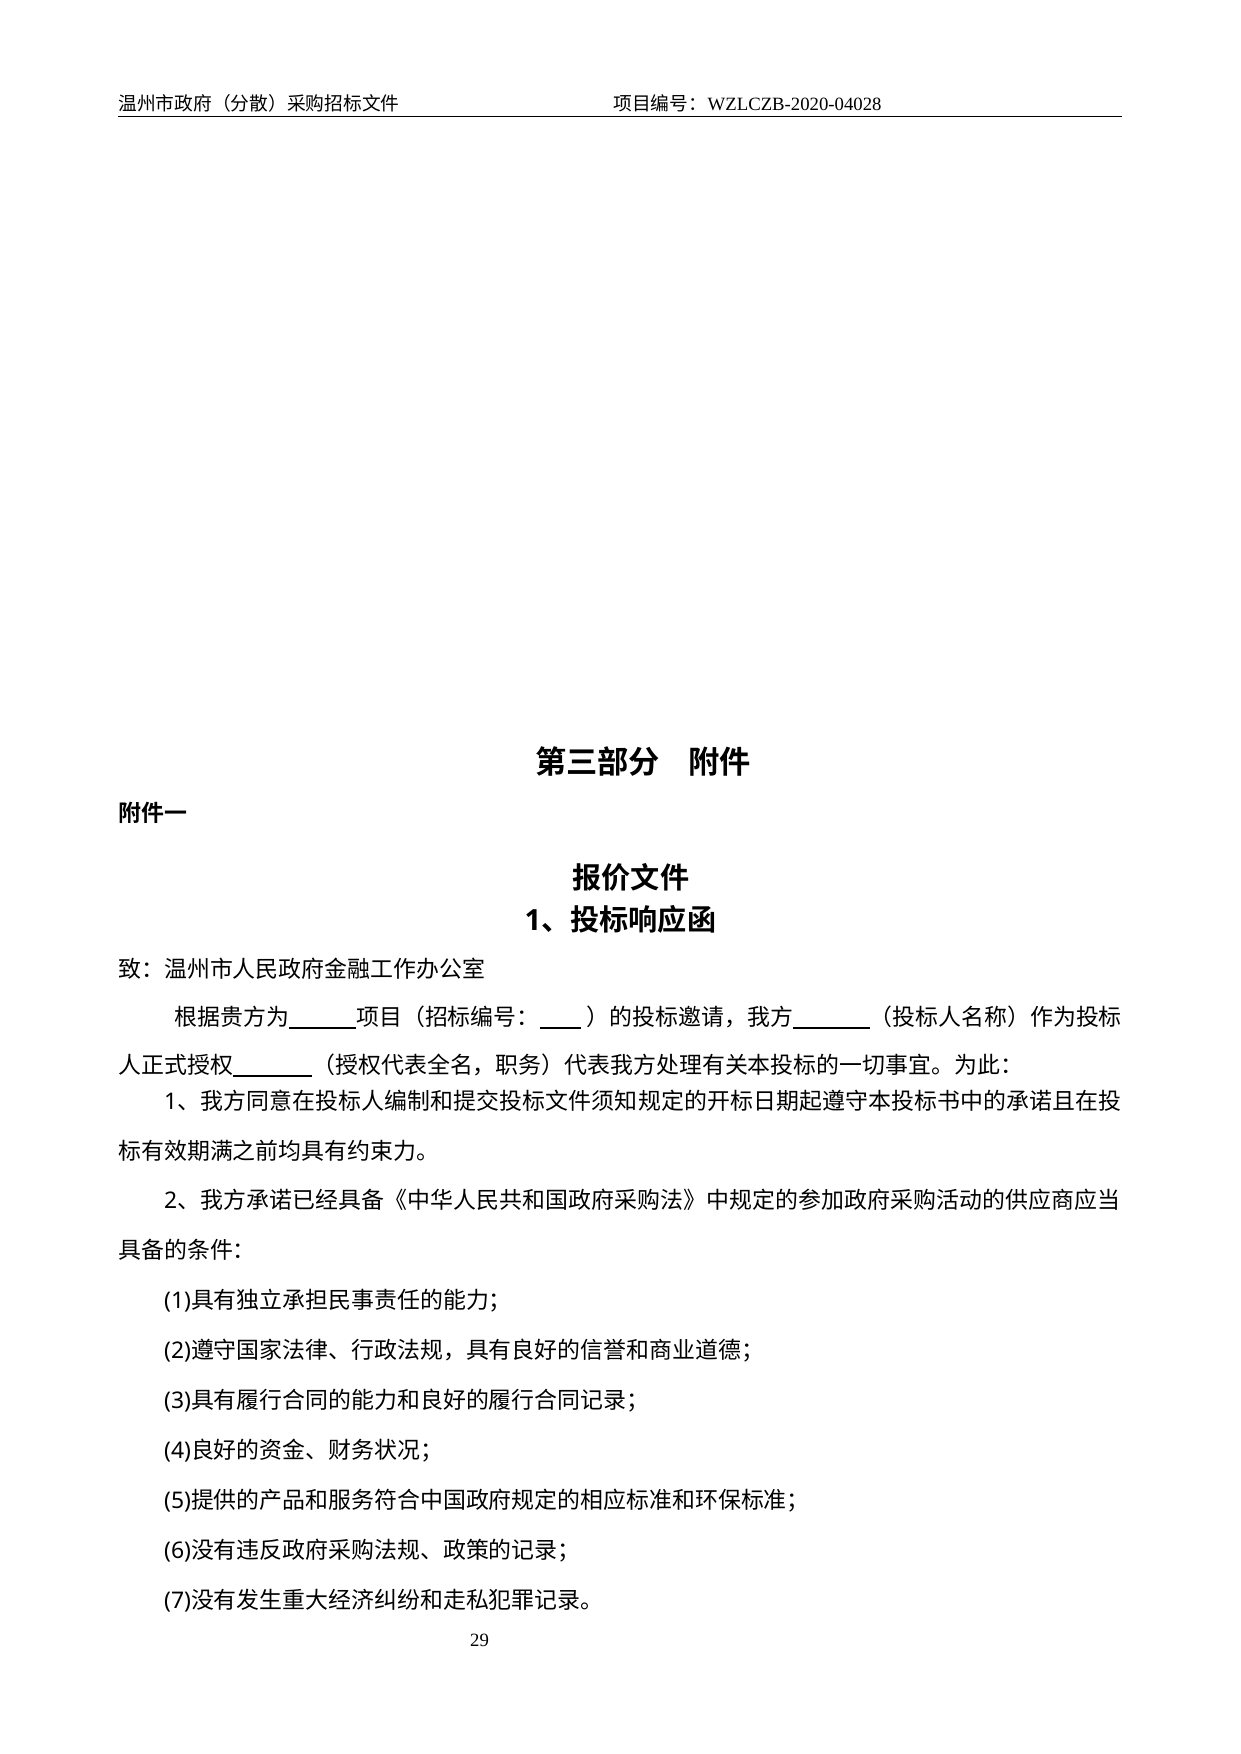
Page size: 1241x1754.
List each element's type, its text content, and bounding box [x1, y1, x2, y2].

text (6)没有违反政府采购法规、政策的记录； [118, 1532, 1122, 1565]
text 根据贵方为 项目（招标编号： ）的投标邀请，我方 （投标人名称）作为投标人正式授权 （授权代表全名，职务）代表我方处理有关本投标的一切事宜。为此： [118, 987, 1122, 1083]
text (7)没有发生重大经济纠纷和走私犯罪记录。 [118, 1582, 1122, 1615]
text 致：温州市人民政府金融工作办公室 [118, 939, 1122, 987]
text 附件一 [118, 783, 1122, 831]
text (5)提供的产品和服务符合中国政府规定的相应标准和环保标准； [118, 1482, 1122, 1515]
text (2)遵守国家法律、行政法规，具有良好的信誉和商业道德； [118, 1332, 1122, 1365]
text (4)良好的资金、财务状况； [118, 1432, 1122, 1465]
text 2、我方承诺已经具备《中华人民共和国政府采购法》中规定的参加政府采购活动的供应商应当具备的条件： [118, 1182, 1122, 1265]
text 1、我方同意在投标人编制和提交投标文件须知规定的开标日期起遵守本投标书中的承诺且在投标有效期满之前均具有约束力。 [118, 1083, 1122, 1166]
text (1)具有独立承担民事责任的能力； [118, 1282, 1122, 1315]
text 1、投标响应函 [118, 897, 1122, 939]
text (3)具有履行合同的能力和良好的履行合同记录； [118, 1382, 1122, 1415]
text 第三部分 附件 [163, 735, 1122, 783]
subtitle 报价文件 [139, 856, 1122, 897]
